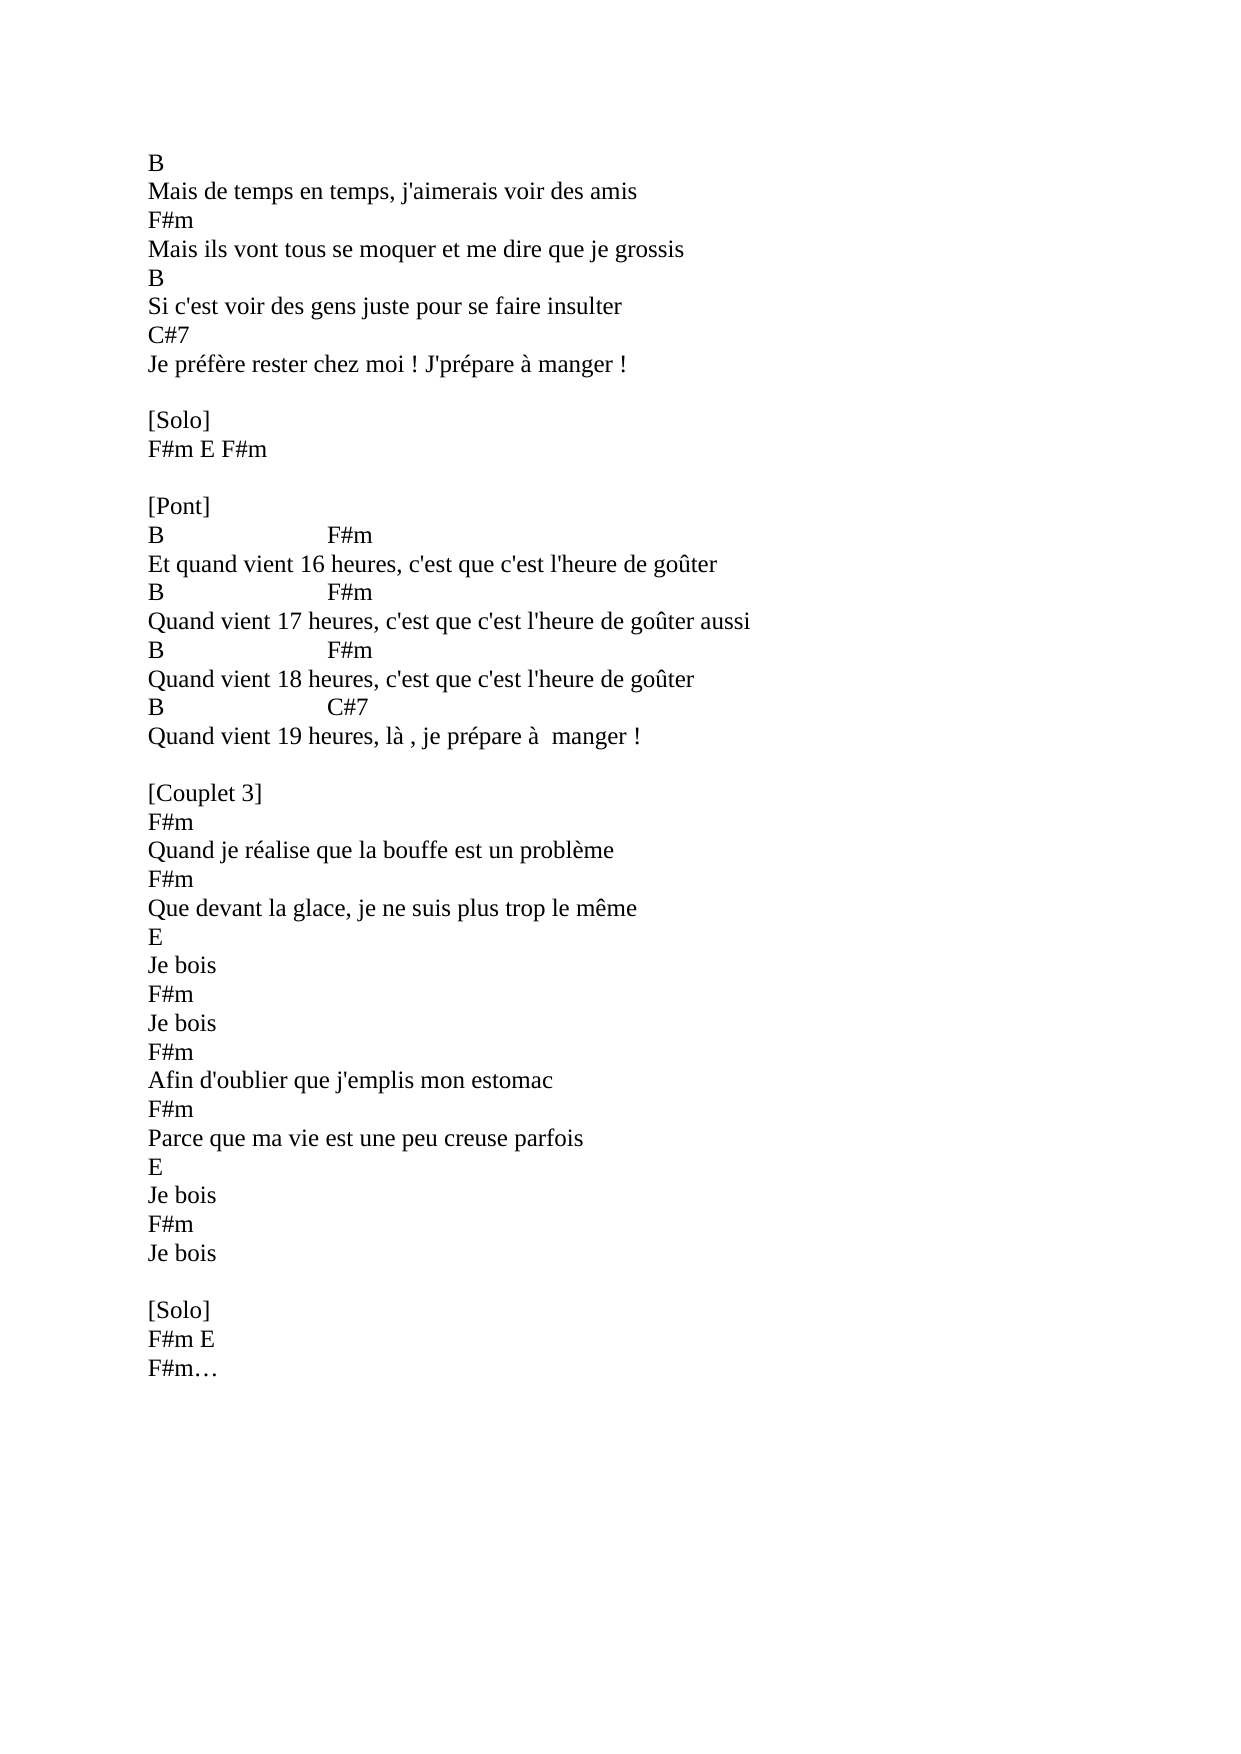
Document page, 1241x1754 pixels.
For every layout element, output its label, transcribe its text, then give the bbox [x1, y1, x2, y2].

text F#m [148, 1209, 1093, 1238]
text Afin d'oublier que j'emplis mon estomac [148, 1065, 1093, 1094]
text Je bois [148, 1008, 1093, 1037]
text [Pont] [148, 491, 1093, 520]
text E [148, 1152, 1093, 1180]
text E [148, 922, 1093, 950]
text B F#m [148, 577, 1093, 606]
text F#m E F#m [148, 434, 1093, 463]
text [Solo] [148, 406, 1093, 434]
text Si c'est voir des gens juste pour se faire insulter [148, 291, 1093, 320]
text Quand je réalise que la bouffe est un problème [148, 835, 1093, 864]
text Que devant la glace, je ne suis plus trop le même [148, 893, 1093, 922]
text [Couplet 3] [148, 778, 1093, 807]
text F#m [148, 979, 1093, 1008]
text F#m E [148, 1324, 1093, 1353]
text F#m [148, 205, 1093, 234]
text Parce que ma vie est une peu creuse parfois [148, 1123, 1093, 1152]
text Et quand vient 16 heures, c'est que c'est l'heure de goûter [148, 549, 1093, 577]
text B C#7 [148, 692, 1093, 721]
text Je bois [148, 1180, 1093, 1209]
text F#m [148, 807, 1093, 835]
text [Solo] [148, 1295, 1093, 1324]
text C#7 [148, 320, 1093, 349]
text Quand vient 18 heures, c'est que c'est l'heure de goûter [148, 664, 1093, 692]
text B F#m [148, 635, 1093, 664]
text F#m [148, 1094, 1093, 1123]
text Je préfère rester chez moi ! J'prépare à manger ! [148, 349, 1093, 378]
text B [148, 148, 1093, 176]
text F#m [148, 1037, 1093, 1065]
text Quand vient 19 heures, là , je prépare à manger ! [148, 721, 1093, 750]
text B F#m [148, 520, 1093, 549]
text Quand vient 17 heures, c'est que c'est l'heure de goûter aussi [148, 606, 1093, 635]
text Je bois [148, 1238, 1093, 1267]
text Je bois [148, 950, 1093, 979]
text F#m… [148, 1353, 1093, 1382]
text Mais de temps en temps, j'aimerais voir des amis [148, 176, 1093, 205]
text B [148, 263, 1093, 291]
text F#m [148, 864, 1093, 893]
text Mais ils vont tous se moquer et me dire que je grossis [148, 234, 1093, 263]
